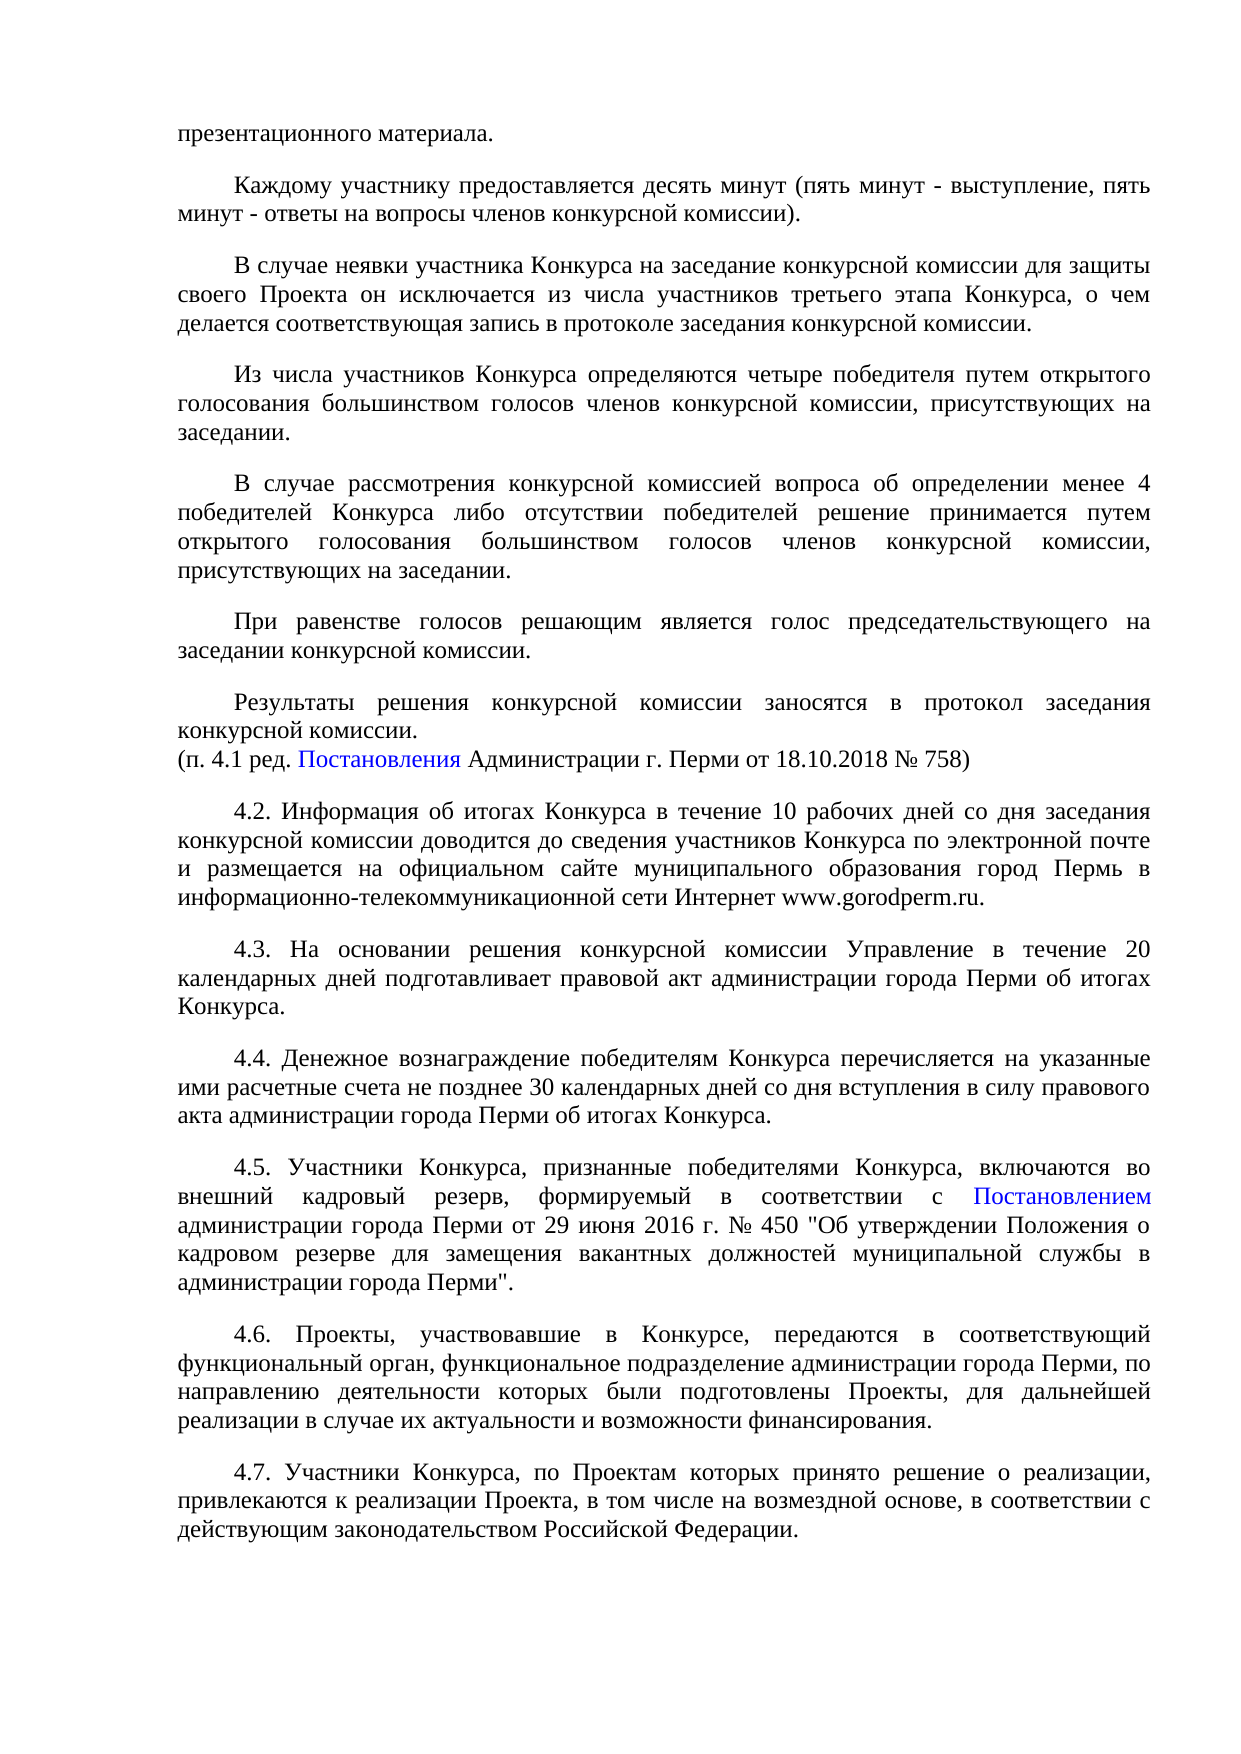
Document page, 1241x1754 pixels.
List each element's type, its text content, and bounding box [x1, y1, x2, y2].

text 4.3. На основании решения конкурсной комиссии Управление в течение 20 календарных дней подготавливает правовой акт администрации города Перми об итогах Конкурса. [177, 934, 1152, 1020]
text 4.7. Участники Конкурса, по Проектам которых принято решение о реализации, привлекаются к реализации Проекта, в том числе на возмездной основе, в соответствии с действующим законодательством Российской Федерации. [177, 1457, 1152, 1543]
text Из числа участников Конкурса определяются четыре победителя путем открытого голосования большинством голосов членов конкурсной комиссии, присутствующих на заседании. [177, 359, 1152, 446]
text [177, 118, 1152, 147]
text При равенстве голосов решающим является голос председательствующего на заседании конкурсной комиссии. [177, 606, 1152, 664]
text 4.5. Участники Конкурса, признанные победителями Конкурса, включаются во внешний кадровый резерв, формируемый в соответствии с Постановлением администрации города Перми от 29 июня 2016 г. № 450 "Об утверждении Положения о кадровом резерве для замещения вакантных должностей муниципальной службы в администрации города Перми". [177, 1152, 1152, 1296]
text Каждому участнику предоставляется десять минут (пять минут - выступление, пять минут - ответы на вопросы членов конкурсной комиссии). [177, 170, 1152, 227]
text (п. 4.1 ред. Постановления Администрации г. Перми от 18.10.2018 № 758) [177, 744, 1152, 773]
text 4.2. Информация об итогах Конкурса в течение 10 рабочих дней со дня заседания конкурсной комиссии доводится до сведения участников Конкурса по электронной почте и размещается на официальном сайте муниципального образования город Пермь в информационно-телекоммуникационной сети Интернет www.gorodperm.ru. [177, 796, 1152, 911]
text Результаты решения конкурсной комиссии заносятся в протокол заседания конкурсной комиссии. [177, 687, 1152, 744]
text В случае рассмотрения конкурсной комиссией вопроса об определении менее 4 победителей Конкурса либо отсутствии победителей решение принимается путем открытого голосования большинством голосов членов конкурсной комиссии, присутствующих на заседании. [177, 468, 1152, 583]
text 4.6. Проекты, участвовавшие в Конкурсе, передаются в соответствующий функциональный орган, функциональное подразделение администрации города Перми, по направлению деятельности которых были подготовлены Проекты, для дальнейшей реализации в случае их актуальности и возможности финансирования. [177, 1319, 1152, 1434]
text В случае неявки участника Конкурса на заседание конкурсной комиссии для защиты своего Проекта он исключается из числа участников третьего этапа Конкурса, о чем делается соответствующая запись в протоколе заседания конкурсной комиссии. [177, 250, 1152, 336]
text 4.4. Денежное вознаграждение победителям Конкурса перечисляется на указанные ими расчетные счета не позднее 30 календарных дней со дня вступления в силу правового акта администрации города Перми об итогах Конкурса. [177, 1043, 1152, 1129]
